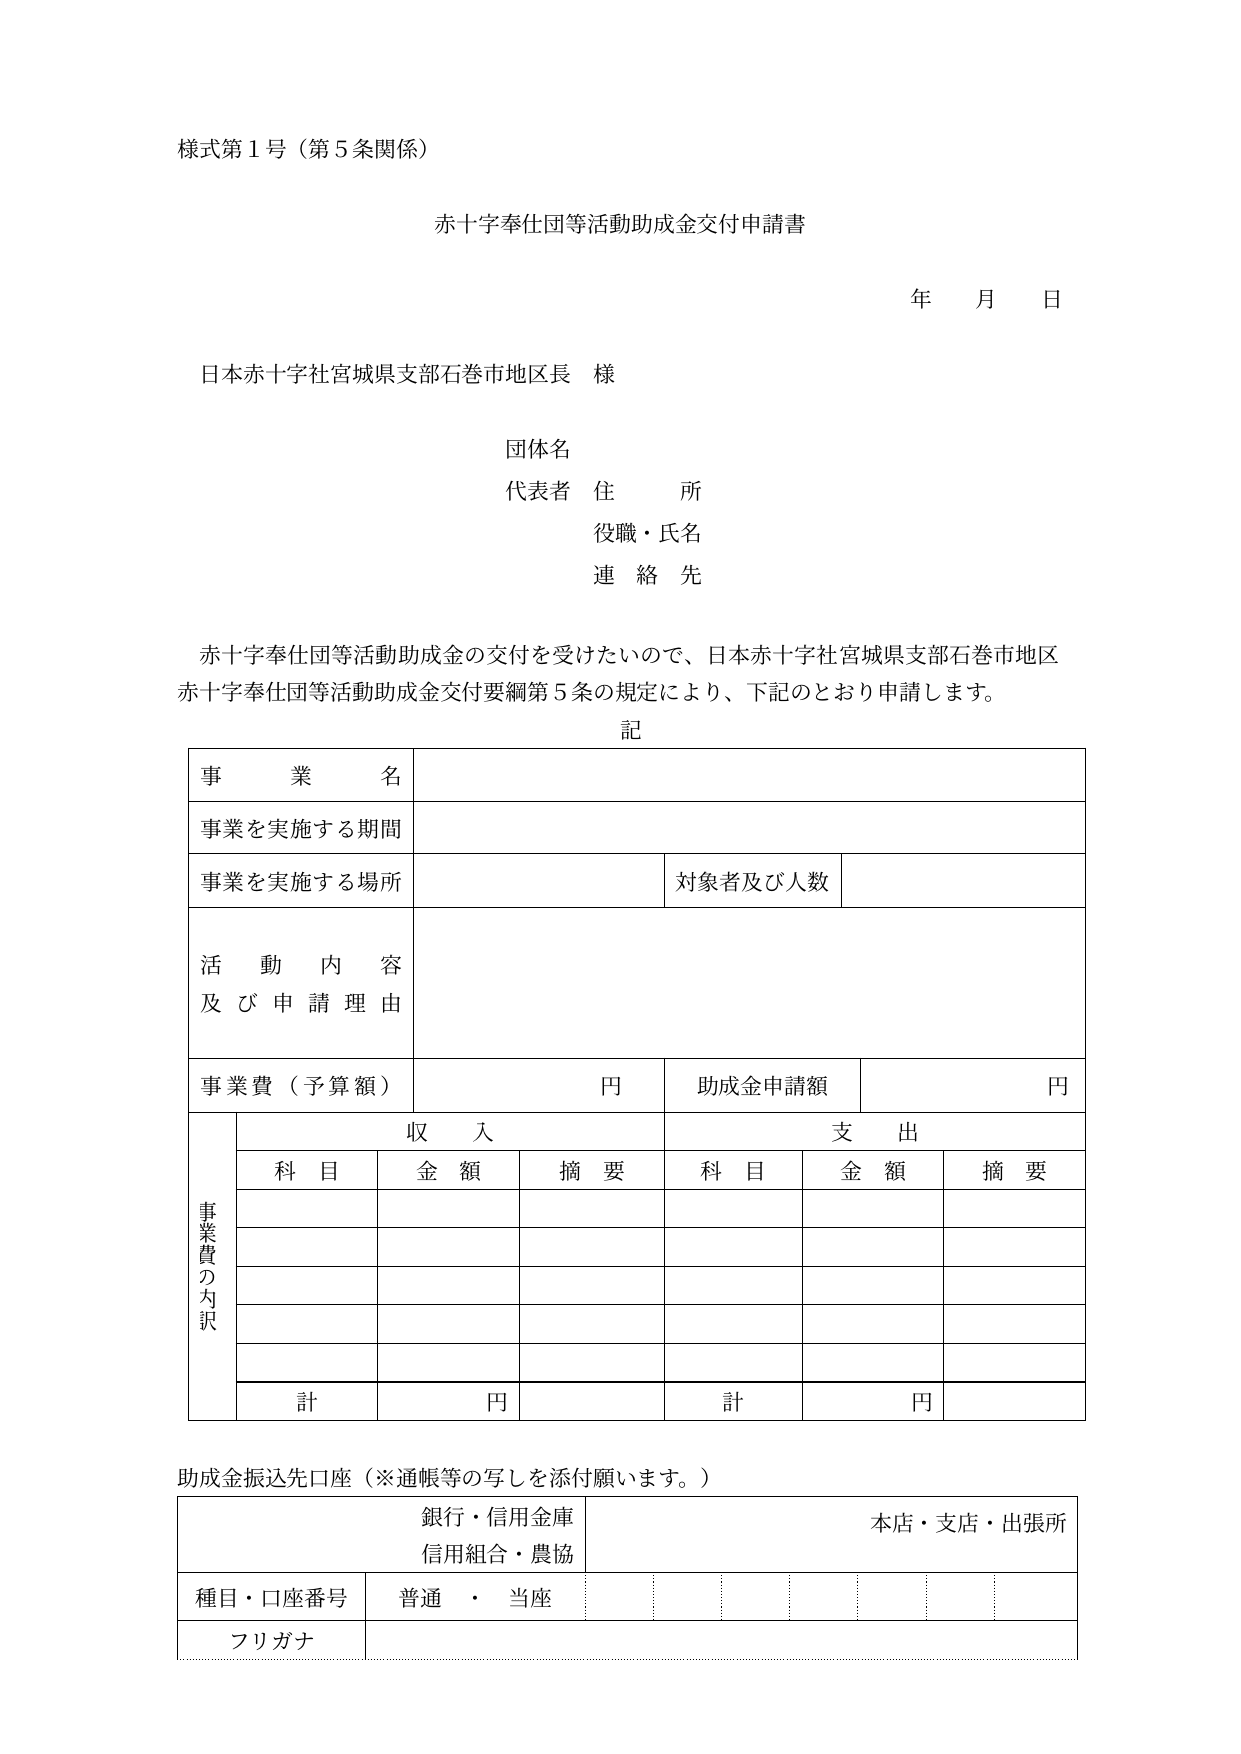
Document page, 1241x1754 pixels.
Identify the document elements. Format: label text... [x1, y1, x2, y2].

table_cell [520, 1305, 664, 1343]
table_cell [520, 1383, 664, 1420]
table_cell [378, 1305, 519, 1343]
table_cell [858, 1573, 926, 1620]
text 日本赤十字社宮城県支部石巻市地区長 様 [177, 354, 1063, 391]
table_cell [414, 802, 1085, 853]
table_cell 支 出 [665, 1113, 1085, 1150]
table_cell [520, 1267, 664, 1304]
text 様式第１号（第５条関係） [177, 129, 1063, 166]
table_cell 円 [861, 1059, 1085, 1112]
table_cell [665, 1190, 802, 1227]
table_cell 科 目 [665, 1151, 802, 1189]
table_header 銀行・信用金庫 信用組合・農協 [178, 1497, 585, 1572]
text 記 [177, 710, 1063, 748]
table_cell [944, 1305, 1085, 1343]
table_cell [654, 1573, 721, 1620]
table_cell [378, 1190, 519, 1227]
table_cell 円 [414, 1059, 664, 1112]
table_cell [790, 1573, 858, 1620]
table_cell [378, 1228, 519, 1266]
table_cell [842, 854, 1085, 907]
table_cell [237, 1228, 377, 1266]
table_cell 摘 要 [520, 1151, 664, 1189]
table_cell [665, 1305, 802, 1343]
text 赤十字奉仕団等活動助成金の交付を受けたいので、日本赤十字社宮城県支部石巻市地区赤十字奉仕団等活動助成金交付要綱第５条の規定により、下記のとおり申請します。 [177, 635, 1063, 710]
table_cell [803, 1190, 943, 1227]
table_cell 事業を実施する場所 [189, 854, 413, 907]
table_cell 活動内容 及び申請理由 [189, 908, 413, 1058]
table_cell 金 額 [378, 1151, 519, 1189]
table_cell [944, 1228, 1085, 1266]
table_cell [378, 1267, 519, 1304]
table_cell [665, 1344, 802, 1381]
table_cell [237, 1344, 377, 1381]
table_cell 収 入 [237, 1113, 664, 1150]
text 年 月 日 [177, 279, 1063, 316]
table_cell [520, 1228, 664, 1266]
table_cell [520, 1344, 664, 1381]
table_cell 対象者及び人数 [665, 854, 841, 907]
table_cell [994, 1573, 1077, 1620]
table_cell [803, 1228, 943, 1266]
table_cell [237, 1305, 377, 1343]
table_cell 助成金申請額 [665, 1059, 860, 1112]
table_cell [803, 1267, 943, 1304]
table_cell 事業費（予算額） [189, 1059, 413, 1112]
table_cell [665, 1267, 802, 1304]
text 代表者 住 所 [177, 471, 1063, 508]
table_cell [366, 1621, 1077, 1658]
table_cell [414, 908, 1085, 1058]
table_cell 事業を実施する期間 [189, 802, 413, 853]
table_cell [926, 1573, 994, 1620]
table_cell 金 額 [803, 1151, 943, 1189]
table_cell フリガナ [178, 1621, 365, 1658]
table_cell 事業費の内訳 [189, 1113, 236, 1420]
table_cell [803, 1344, 943, 1381]
table_cell [944, 1383, 1085, 1420]
text 赤十字奉仕団等活動助成金交付申請書 [177, 204, 1063, 241]
text 助成金振込先口座（※通帳等の写しを添付願います。） [177, 1458, 1063, 1496]
table_cell 円 [803, 1383, 943, 1420]
table_cell [803, 1305, 943, 1343]
table_cell 計 [237, 1383, 377, 1420]
table_cell [721, 1573, 790, 1620]
text 役職・氏名 [177, 513, 1063, 551]
table_cell 計 [665, 1383, 802, 1420]
table_cell [520, 1190, 664, 1227]
table_cell 摘 要 [944, 1151, 1085, 1189]
table_cell [665, 1228, 802, 1266]
table_header 事業名 [189, 749, 413, 801]
table_cell [414, 854, 664, 907]
table_cell 科 目 [237, 1151, 377, 1189]
text 団体名 [177, 429, 1063, 466]
table_cell 円 [378, 1383, 519, 1420]
table_cell [944, 1344, 1085, 1381]
text 連 絡 先 [177, 555, 1063, 593]
table_cell 種目・口座番号 [178, 1573, 365, 1620]
table_cell [944, 1267, 1085, 1304]
table_cell 普通 ・ 当座 [366, 1573, 585, 1620]
table_cell [585, 1573, 653, 1620]
table_cell [378, 1344, 519, 1381]
table_cell [237, 1190, 377, 1227]
table_header 本店・支店・出張所 [586, 1497, 1077, 1572]
table_cell [944, 1190, 1085, 1227]
table_cell [237, 1267, 377, 1304]
table_header [414, 749, 1085, 801]
